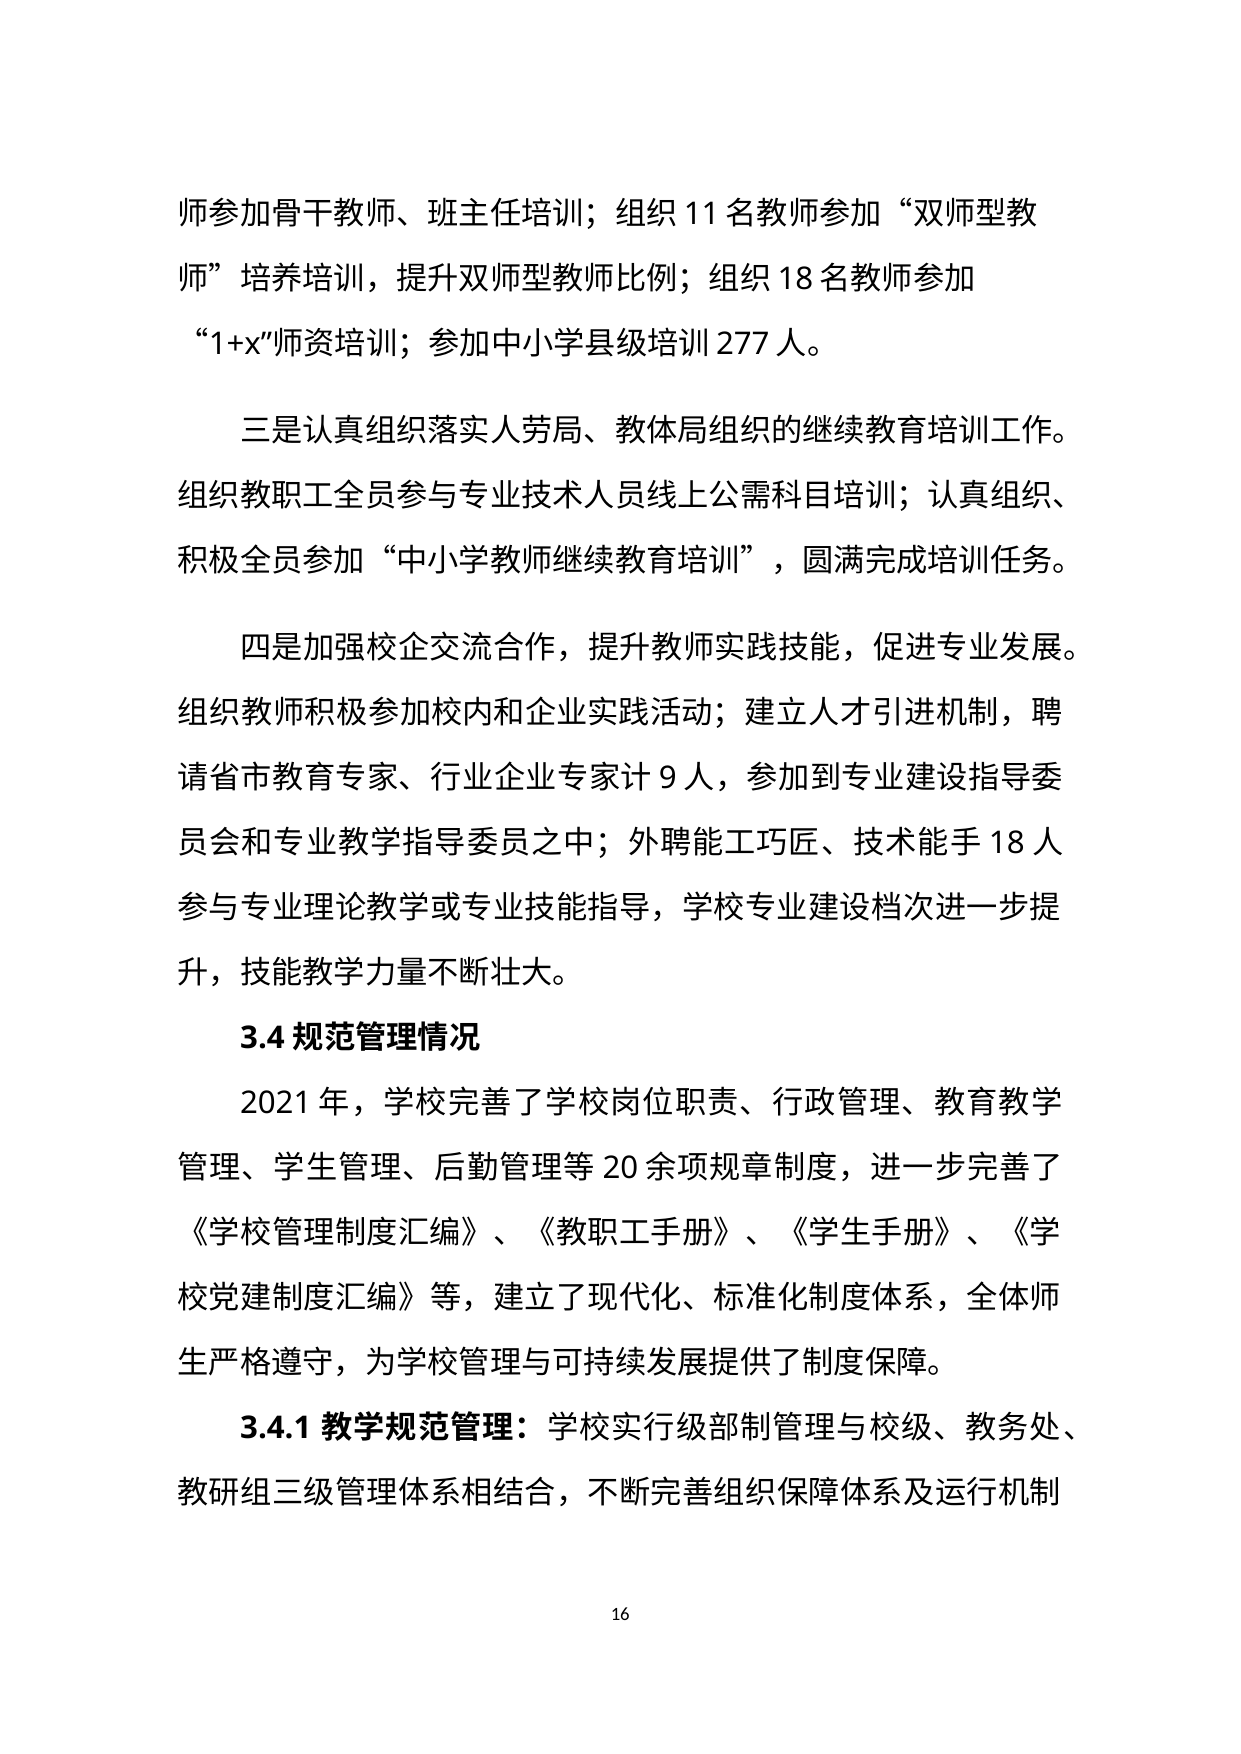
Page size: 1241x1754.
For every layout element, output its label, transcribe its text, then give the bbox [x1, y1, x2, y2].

text 四是加强校企交流合作，提升教师实践技能，促进专业发展。组织教师积极参加校内和企业实践活动；建立人才引进机制，聘请省市教育专家、行业企业专家计9人，参加到专业建设指导委员会和专业教学指导委员之中；外聘能工巧匠、技术能手18人参与专业理论教学或专业技能指导，学校专业建设档次进一步提升，技能教学力量不断壮大。 [177, 612, 1063, 1002]
text 2021年，学校完善了学校岗位职责、行政管理、教育教学管理、学生管理、后勤管理等20余项规章制度，进一步完善了《学校管理制度汇编》、《教职工手册》、《学生手册》、《学校党建制度汇编》等，建立了现代化、标准化制度体系，全体师生严格遵守，为学校管理与可持续发展提供了制度保障。 [177, 1067, 1063, 1392]
list 三是认真组织落实人劳局、教体局组织的继续教育培训工作。组织教职工全员参与专业技术人员线上公需科目培训；认真组织、积极全员参加“中小学教师继续教育培训”，圆满完成培训任务。 [177, 395, 1063, 590]
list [177, 178, 1063, 373]
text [177, 1392, 1063, 1522]
subtitle 3.4 规范管理情况 [177, 1002, 1063, 1067]
